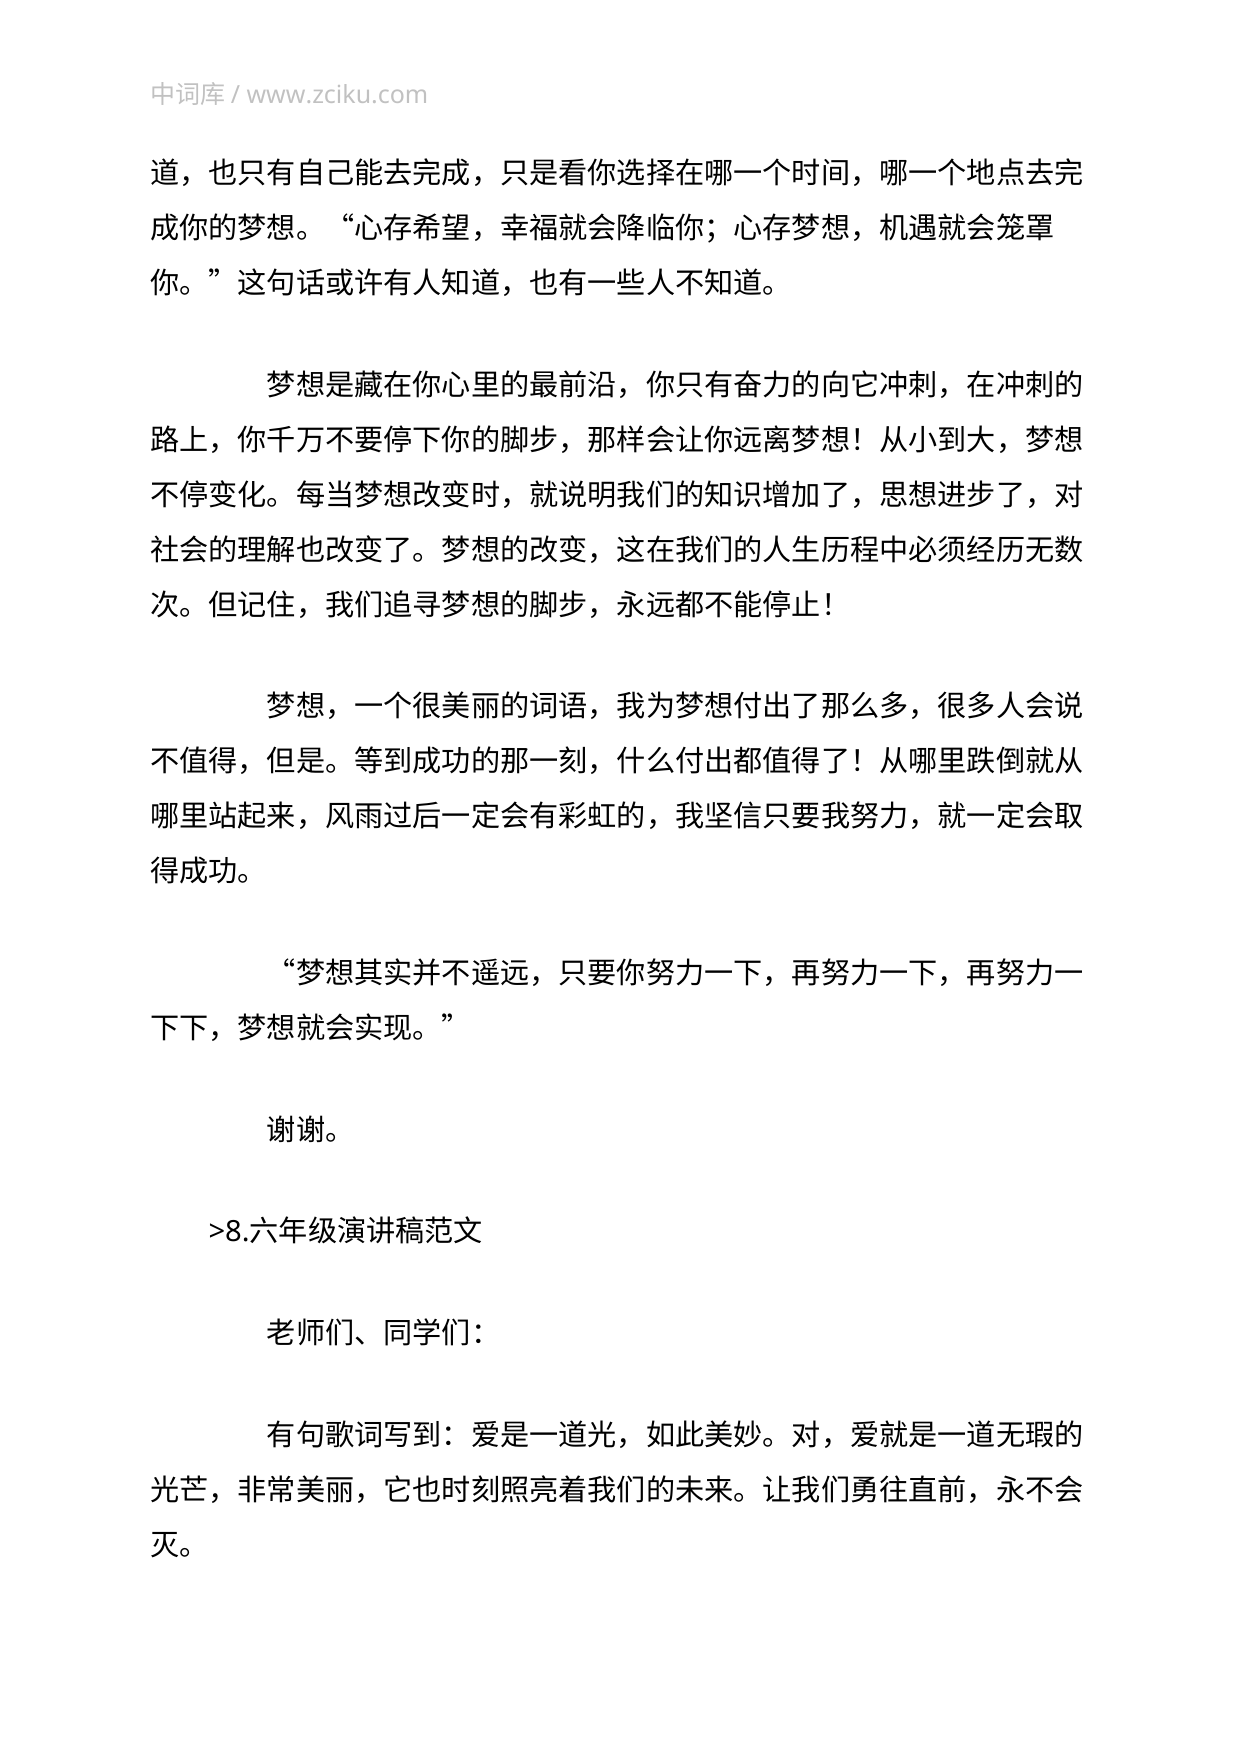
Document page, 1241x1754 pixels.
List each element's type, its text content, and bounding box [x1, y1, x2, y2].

text 有句歌词写到：爱是一道光，如此美妙。对，爱就是一道无瑕的光芒，非常美丽，它也时刻照亮着我们的未来。让我们勇往直前，永不会灭。 [150, 1412, 1090, 1564]
text 谢谢。 [150, 1106, 1090, 1148]
text 梦想，一个很美丽的词语，我为梦想付出了那么多，很多人会说不值得，但是。等到成功的那一刻，什么付出都值得了！从哪里跌倒就从哪里站起来，风雨过后一定会有彩虹的，我坚信只要我努力，就一定会取得成功。 [150, 683, 1090, 890]
text >8.六年级演讲稿范文 [150, 1208, 1090, 1250]
text “梦想其实并不遥远，只要你努力一下，再努力一下，再努力一下下，梦想就会实现。” [150, 949, 1090, 1047]
text 梦想是藏在你心里的最前沿，你只有奋力的向它冲刺，在冲刺的路上，你千万不要停下你的脚步，那样会让你远离梦想！从小到大，梦想不停变化。每当梦想改变时，就说明我们的知识增加了，思想进步了，对社会的理解也改变了。梦想的改变，这在我们的人生历程中必须经历无数次。但记住，我们追寻梦想的脚步，永远都不能停止！ [150, 362, 1090, 623]
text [150, 150, 1090, 302]
text 老师们、同学们： [150, 1310, 1090, 1352]
